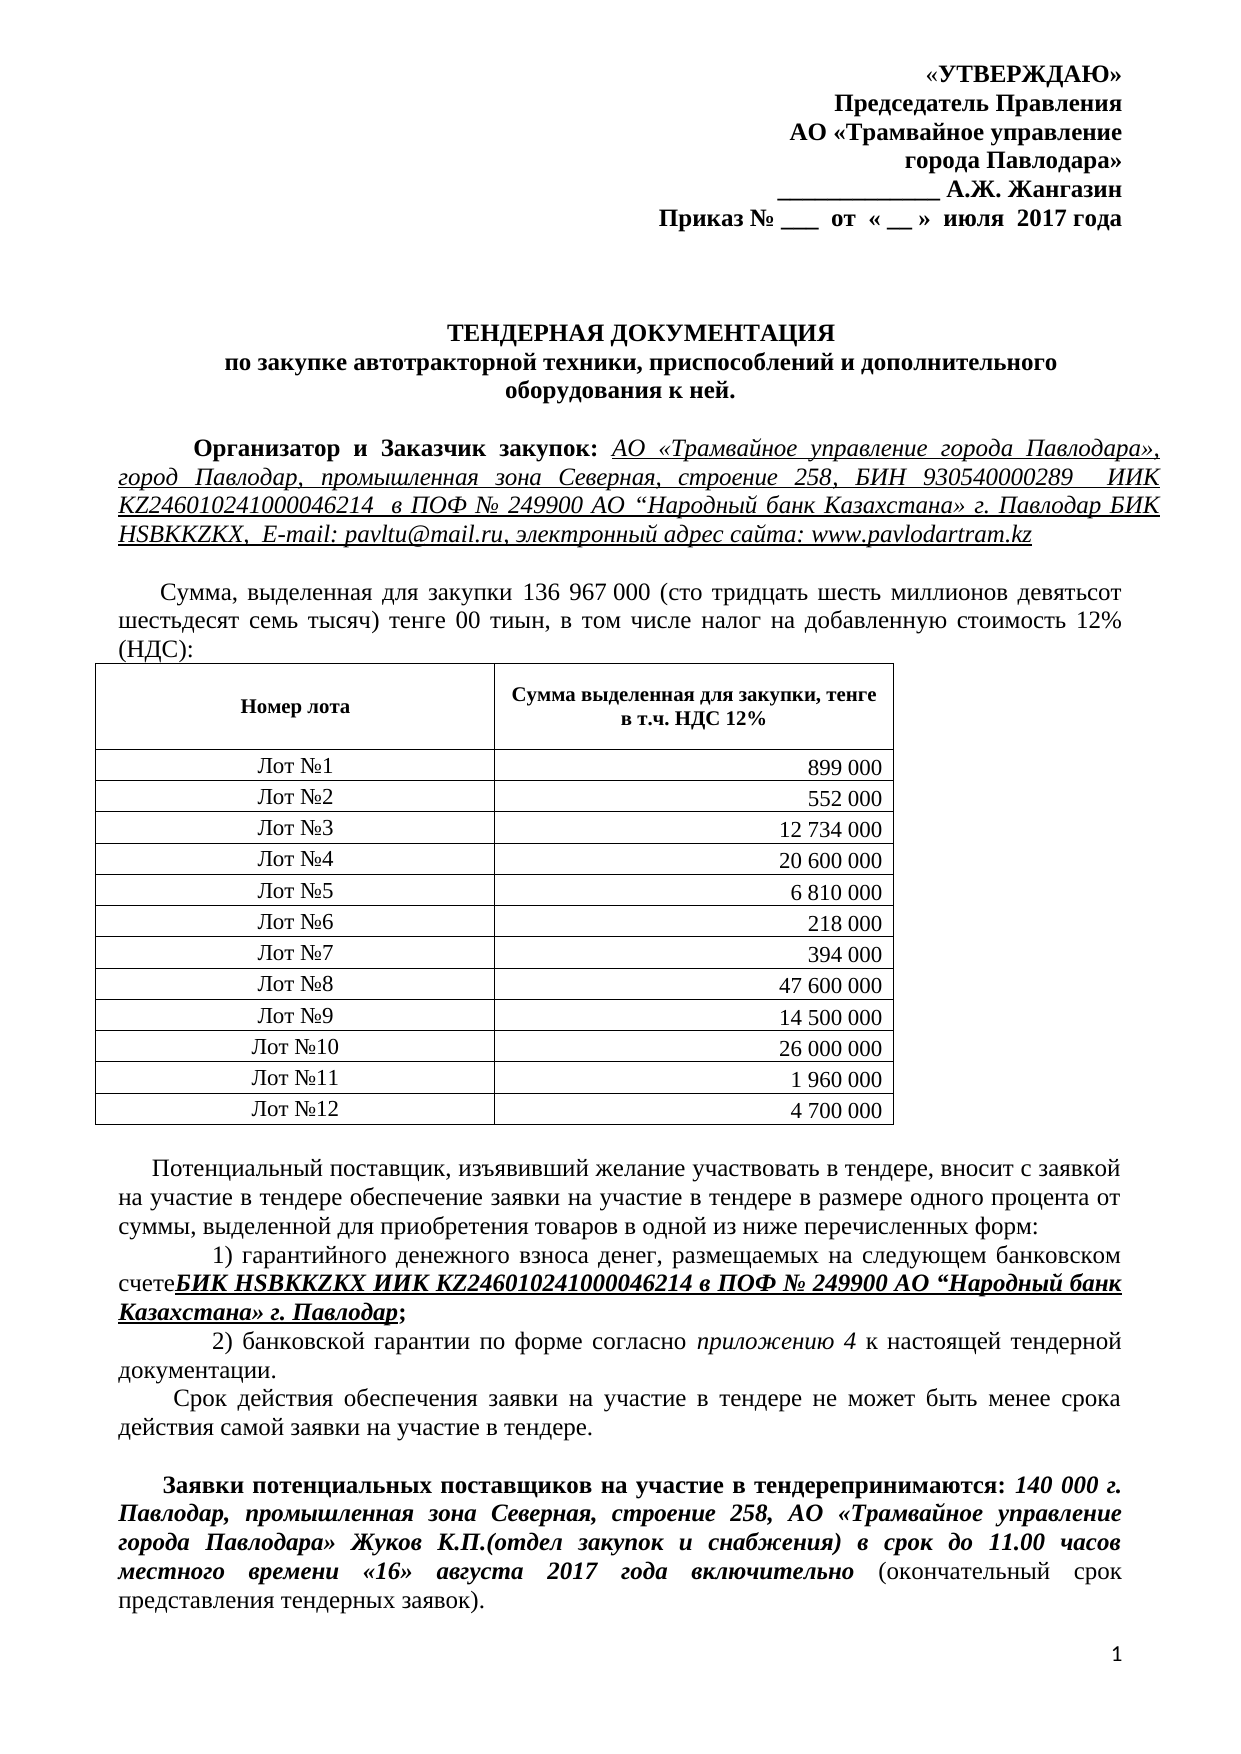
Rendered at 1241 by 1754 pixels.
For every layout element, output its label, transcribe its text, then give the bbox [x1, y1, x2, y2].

table_cell 1 960 000 [495, 1062, 893, 1092]
table_cell 4 700 000 [495, 1094, 893, 1124]
table_cell Лот №5 [96, 875, 494, 905]
table_cell Лот №2 [96, 781, 494, 811]
text АО «Трамвайное управление [118, 117, 1122, 145]
text города Павлодара» [118, 145, 1122, 174]
table_cell 899 000 [495, 750, 893, 780]
table_cell Лот №7 [96, 937, 494, 967]
text Срок действия обеспечения заявки на участие в тендере не может быть менее срока действия самой заявки на участие в тендере. [118, 1383, 1122, 1441]
table_cell Лот №11 [96, 1062, 494, 1092]
table_cell 218 000 [495, 906, 893, 936]
table_cell 14 500 000 [495, 1000, 893, 1030]
table_cell 6 810 000 [495, 875, 893, 905]
table_header Номер лота [96, 664, 494, 749]
text Организатор и Заказчик закупок: АО «Трамвайное управление города Павлодара», город Павлодар, промышленная зона Северная, строение 258, БИН 930540000289 ИИК KZ246010241000046214 в ПОФ № 249900 АО “Народный банк Казахстана» г. Павлодар БИК HSBKKZKX, E-mail: pavltu@mail.ru, электронный адрес сайта: www.pavlodartram.kz [118, 517, 1160, 548]
table_cell Лот №10 [96, 1031, 494, 1061]
text 1) гарантийного денежного взноса денег, размещаемых на следующем банковском счетеБИК HSBKKZKX ИИК KZ246010241000046214 в ПОФ № 249900 АО “Народный банк Казахстана» г. Павлодар; [118, 1240, 1122, 1326]
text «УТВЕРЖДАЮ» [118, 59, 1122, 88]
table_cell Лот №1 [96, 750, 494, 780]
text по закупке автотракторной техники, приспособлений и дополнительного оборудования к ней. [118, 347, 1122, 404]
table_cell Лот №8 [96, 969, 494, 999]
table_cell Лот №12 [96, 1094, 494, 1124]
table_cell Лот №6 [96, 906, 494, 936]
table_cell 26 000 000 [495, 1031, 893, 1061]
text 2) банковской гарантии по форме согласно приложению 4 к настоящей тендерной документации. [118, 1326, 1122, 1383]
table_cell Лот №4 [96, 844, 494, 874]
text Потенциальный поставщик, изъявивший желание участвовать в тендере, вносит с заявкой на участие в тендере обеспечение заявки на участие в тендере в размере одного процента от суммы, выделенной для приобретения товаров в одной из ниже перечисленных форм: [118, 1153, 1122, 1240]
table_cell 20 600 000 [495, 844, 893, 874]
table_cell 12 734 000 [495, 812, 893, 842]
text Сумма, выделенная для закупки 136 967 000 (сто тридцать шесть миллионов девятьсот шестьдесят семь тысяч) тенге 00 тиын, в том числе налог на добавленную стоимость 12% (НДС): [118, 577, 1122, 663]
text Заявки потенциальных поставщиков на участие в тендерепринимаются: 140 000 г. Павлодар, промышленная зона Северная, строение 258, АО «Трамвайное управление города Павлодара» Жуков К.П.(отдел закупок и снабжения) в срок до 11.00 часов местного времени «16» августа 2017 года включительно (окончательный срок представления тендерных заявок). [118, 1470, 1122, 1613]
table_cell 394 000 [495, 937, 893, 967]
text _____________ А.Ж. Жангазин [118, 174, 1122, 203]
table_header Сумма выделенная для закупки, тенге в т.ч. НДС 12% [495, 664, 893, 749]
table_cell Лот №9 [96, 1000, 494, 1030]
text Председатель Правления [118, 88, 1122, 117]
table_cell Лот №3 [96, 812, 494, 842]
table_cell 552 000 [495, 781, 893, 811]
table_cell 47 600 000 [495, 969, 893, 999]
text Приказ № ___ от « __ » июля 2017 года [118, 203, 1122, 232]
text Организатор и Заказчик закупок: АО «Трамвайное управление города Павлодара», город Павлодар, промышленная зона Северная, строение 258, БИН 930540000289 ИИК KZ246010241000046214 в ПОФ № 249900 АО “Народный банк Казахстана» г. Павлодар БИК HSBKKZKX, E-mail: pavltu@mail.ru, электронный адрес сайта: www.pavlodartram.kz [118, 488, 1160, 515]
text ТЕНДЕРНАЯ ДОКУМЕНТАЦИЯ [118, 318, 1122, 347]
text Организатор и Заказчик закупок: АО «Трамвайное управление города Павлодара», город Павлодар, промышленная зона Северная, строение 258, БИН 930540000289 ИИК KZ246010241000046214 в ПОФ № 249900 АО “Народный банк Казахстана» г. Павлодар БИК HSBKKZKX, E-mail: pavltu@mail.ru, электронный адрес сайта: www.pavlodartram.kz [118, 433, 1160, 487]
